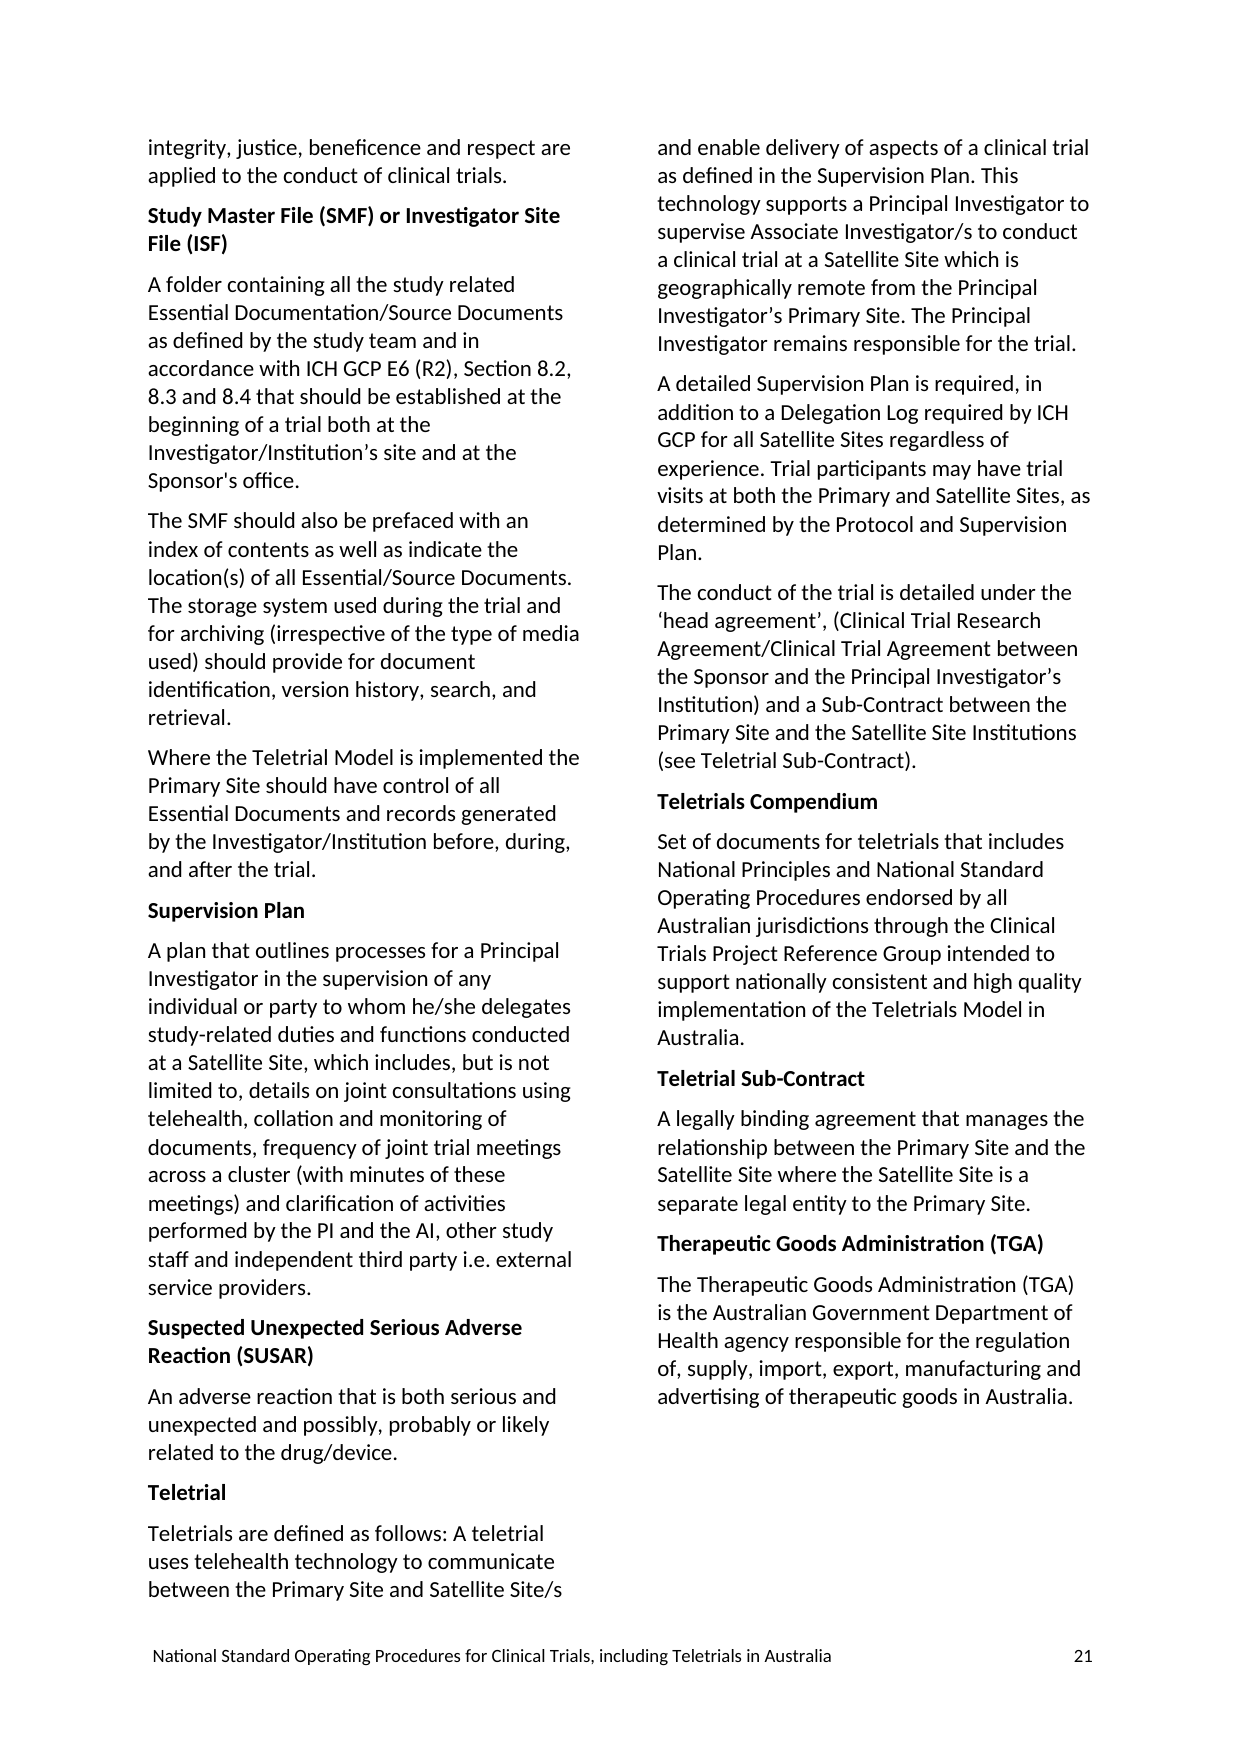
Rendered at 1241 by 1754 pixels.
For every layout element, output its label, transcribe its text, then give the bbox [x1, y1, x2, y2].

text A plan that outlines processes for a Principal Investigator in the supervision of any individual or party to whom he/she delegates study-related duties and functions conducted at a Satellite Site, which includes, but is not limited to, details on joint consultations using telehealth, collation and monitoring of documents, frequency of joint trial meetings across a cluster (with minutes of these meetings) and clarification of activities performed by the PI and the AI, other study staff and independent third party i.e. external service providers. [148, 936, 583, 1301]
text Supervision Plan [148, 896, 583, 924]
text Therapeutic Goods Administration (TGA) [657, 1229, 1092, 1257]
text Study Master File (SMF) or Investigator Site File (ISF) [148, 201, 583, 257]
text An adverse reaction that is both serious and unexpected and possibly, probably or likely related to the drug/device. [148, 1382, 583, 1466]
text Teletrial Sub-Contract [657, 1064, 1092, 1092]
text Teletrials are defined as follows: A teletrial uses telehealth technology to communicate between the Primary Site and Satellite Site/s and enable delivery of aspects of a clinical trial as defined in the Supervision Plan. This technology supports a Principal Investigator to supervise Associate Investigator/s to conduct a clinical trial at a Satellite Site which is geographically remote from the Principal Investigator’s Primary Site. The Principal Investigator remains responsible for the trial. [657, 133, 1092, 357]
text The SMF should also be prefaced with an index of contents as well as indicate the location(s) of all Essential/Source Documents. The storage system used during the trial and for archiving (irrespective of the type of media used) should provide for document identification, version history, search, and retrieval. [148, 507, 583, 731]
text Teletrials Compendium [657, 787, 1092, 815]
text The conduct of the trial is detailed under the ‘head agreement’, (Clinical Trial Research Agreement/Clinical Trial Agreement between the Sponsor and the Principal Investigator’s Institution) and a Sub-Contract between the Primary Site and the Satellite Site Institutions (see Teletrial Sub-Contract). [657, 578, 1092, 774]
text Teletrials are defined as follows: A teletrial uses telehealth technology to communicate between the Primary Site and Satellite Site/s and enable delivery of aspects of a clinical trial as defined in the Supervision Plan. This technology supports a Principal Investigator to supervise Associate Investigator/s to conduct a clinical trial at a Satellite Site which is geographically remote from the Principal Investigator’s Primary Site. The Principal Investigator remains responsible for the trial. [148, 1519, 583, 1603]
text Set of documents for teletrials that includes National Principles and National Standard Operating Procedures endorsed by all Australian jurisdictions through the Clinical Trials Project Reference Group intended to support nationally consistent and high quality implementation of the Teletrials Model in Australia. [657, 827, 1092, 1052]
text A detailed Supervision Plan is required, in addition to a Delegation Log required by ICH GCP for all Satellite Sites regardless of experience. Trial participants may have trial visits at both the Primary and Satellite Sites, as determined by the Protocol and Supervision Plan. [657, 369, 1092, 566]
text Where the Teletrial Model is implemented the Primary Site should have control of all Essential Documents and records generated by the Investigator/Institution before, during, and after the trial. [148, 743, 583, 883]
text Teletrial [148, 1478, 583, 1506]
text A folder containing all the study related Essential Documentation/Source Documents as defined by the study team and in accordance with ICH GCP E6 (R2), Section 8.2, 8.3 and 8.4 that should be established at the beginning of a trial both at the Investigator/Institution’s site and at the Sponsor's office. [148, 270, 583, 494]
text Suspected Unexpected Serious Adverse Reaction (SUSAR) [148, 1313, 583, 1369]
text The Therapeutic Goods Administration (TGA) is the Australian Government Department of Health agency responsible for the regulation of, supply, import, export, manufacturing and advertising of therapeutic goods in Australia. [657, 1270, 1092, 1410]
text A legally binding agreement that manages the relationship between the Primary Site and the Satellite Site where the Satellite Site is a separate legal entity to the Primary Site. [657, 1104, 1092, 1217]
